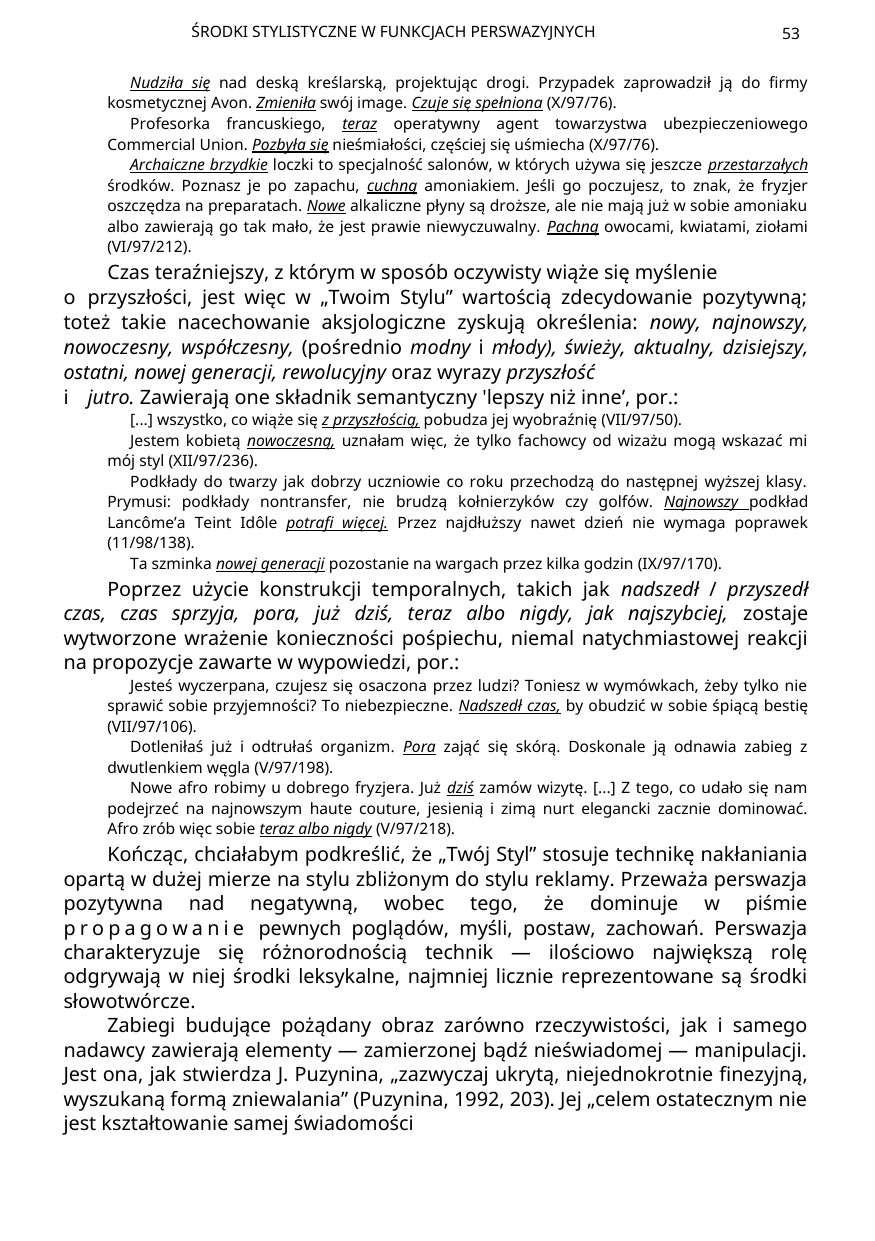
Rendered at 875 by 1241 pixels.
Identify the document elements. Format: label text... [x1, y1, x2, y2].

text Poprzez użycie konstrukcji temporalnych, takich jak nadszedł / przyszedł czas, czas sprzyja, pora, już dziś, teraz albo nigdy, jak najszybciej, zostaje wytworzone wrażenie konieczności pośpiechu, niemal natychmiastowej reakcji na propozycje zawarte w wypowiedzi, por.: [63, 577, 808, 675]
text Dotleniłaś już i odtrułaś organizm. Pora zająć się skórą. Doskonale ją odnawia zabieg z dwutlenkiem węgla (V/97/198). [107, 736, 808, 777]
text ŚRODKI STYLISTYCZNE W FUNKCJACH PERSWAZYJNYCH [191, 24, 596, 40]
text Jesteś wyczerpana, czujesz się osaczona przez ludzi? Toniesz w wymówkach, żeby tylko nie sprawić sobie przyjemności? To niebezpieczne. Nadszedł czas, by obudzić w sobie śpiącą bestię (VII/97/106). [107, 675, 808, 736]
text Kończąc, chciałabym podkreślić, że „Twój Styl” stosuje technikę nakłaniania opartą w dużej mierze na stylu zbliżonym do stylu reklamy. Przeważa perswazja pozytywna nad negatywną, wobec tego, że dominuje w piśmie propagowanie pewnych poglądów, myśli, postaw, zachowań. Perswazja charakteryzuje się różnorodnością technik — ilościowo największą rolę odgrywają w niej środki leksykalne, najmniej licznie reprezentowane są środki słowotwórcze. [63, 842, 808, 1013]
text Czas teraźniejszy, z którym w sposób oczywisty wiąże się myślenie [63, 259, 808, 284]
text Podkłady do twarzy jak dobrzy uczniowie co roku przechodzą do następnej wyższej klasy. Prymusi: podkłady nontransfer, nie brudzą kołnierzyków czy golfów. Najnowszy podkład Lancôme’a Teint Idôle potrafi więcej. Przez najdłuższy nawet dzień nie wymaga poprawek (11/98/138). [107, 471, 808, 553]
text i jutro. Zawierają one składnik semantyczny 'lepszy niż inne’, por.: [63, 384, 808, 409]
text Zabiegi budujące pożądany obraz zarówno rzeczywistości, jak i samego nadawcy zawierają elementy — zamierzonej bądź nieświadomej — manipulacji. Jest ona, jak stwierdza J. Puzynina, „zazwyczaj ukrytą, niejednokrotnie finezyjną, wyszukaną formą zniewalania” (Puzynina, 1992, 203). Jej „celem ostatecznym nie jest kształtowanie samej świadomości [63, 1013, 808, 1136]
text [...] wszystko, co wiąże się z przyszłością, pobudza jej wyobraźnię (VII/97/50). [107, 409, 808, 430]
text Jestem kobietą nowoczesną, uznałam więc, że tylko fachowcy od wizażu mogą wskazać mi mój styl (XII/97/236). [107, 430, 808, 471]
text Archaiczne brzydkie loczki to specjalność salonów, w których używa się jeszcze przestarzałych środków. Poznasz je po zapachu, cuchną amoniakiem. Jeśli go poczujesz, to znak, że fryzjer oszczędza na preparatach. Nowe alkaliczne płyny są droższe, ale nie mają już w sobie amoniaku albo zawierają go tak mało, że jest prawie niewyczuwalny. Pachną owocami, kwiatami, ziołami (VI/97/212). [107, 154, 808, 257]
text Nudziła się nad deską kreślarską, projektując drogi. Przypadek zaprowadził ją do firmy kosmetycznej Avon. Zmieniła swój image. Czuje się spełniona (X/97/76). [107, 72, 808, 113]
text o przyszłości, jest więc w „Twoim Stylu” wartością zdecydowanie pozytywną; toteż takie nacechowanie aksjologiczne zyskują określenia: nowy, najnowszy, nowoczesny, współczesny, (pośrednio modny i młody), świeży, aktualny, dzisiejszy, ostatni, nowej generacji, rewolucyjny oraz wyrazy przyszłość [63, 284, 808, 384]
text Ta szminka nowej generacji pozostanie na wargach przez kilka godzin (IX/97/170). [107, 553, 808, 574]
text 53 [782, 27, 800, 43]
text Profesorka francuskiego, teraz operatywny agent towarzystwa ubezpieczeniowego Commercial Union. Pozbyła się nieśmiałości, częściej się uśmiecha (X/97/76). [107, 113, 808, 154]
text Nowe afro robimy u dobrego fryzjera. Już dziś zamów wizytę. [...] Z tego, co udało się nam podejrzeć na najnowszym haute couture, jesienią i zimą nurt elegancki zacznie dominować. Afro zrób więc sobie teraz albo nigdy (V/97/218). [107, 777, 808, 839]
